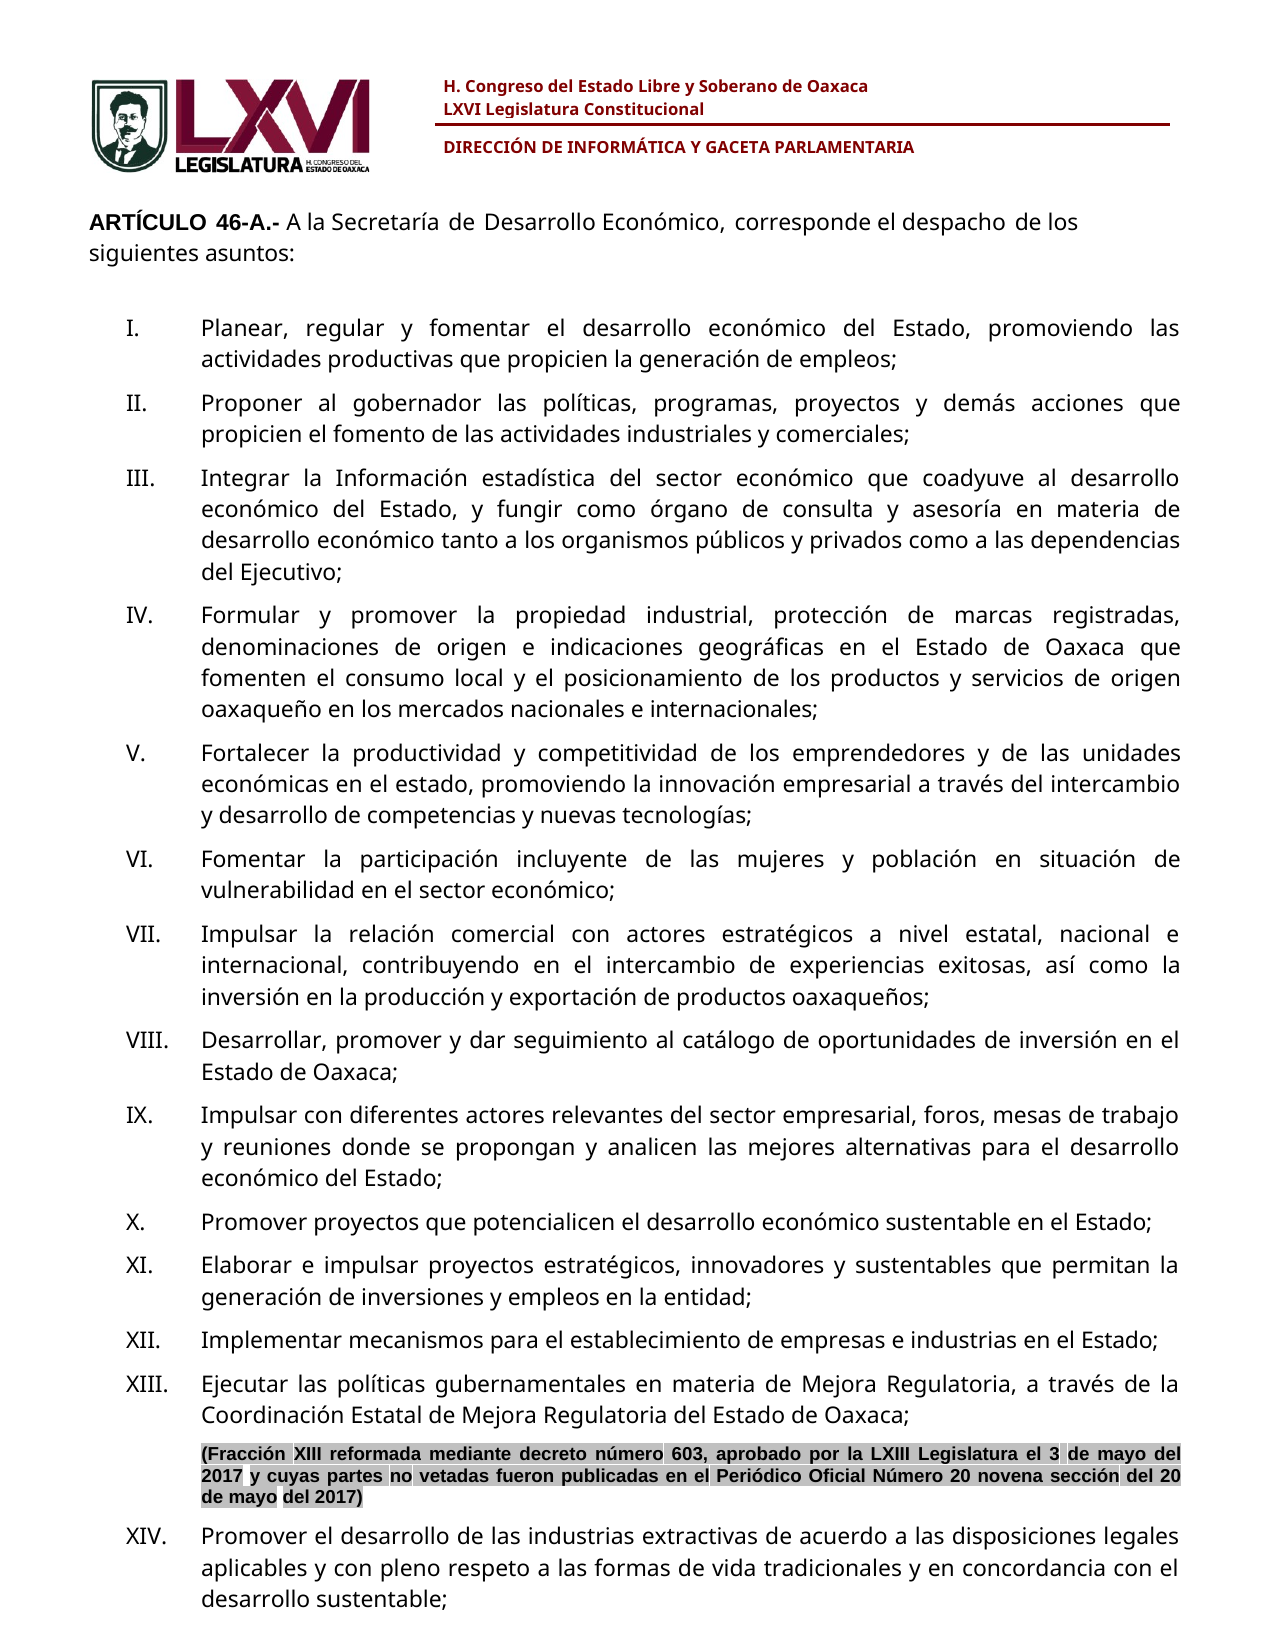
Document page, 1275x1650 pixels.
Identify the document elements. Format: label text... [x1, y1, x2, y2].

list Desarrollar, promover y dar seguimiento al catálogo de oportunidades de inversión en el Estado de Oaxaca; [126, 1024, 1181, 1087]
list Impulsar con diferentes actores relevantes del sector empresarial, foros, mesas de trabajo y reuniones donde se propongan y analicen las mejores alternativas para el desarrollo económico del Estado; [126, 1099, 1181, 1193]
text (Fracción XIII reformada mediante decreto número 603, aprobado por la LXIII Legislatura el 3 de mayo del 2017 y cuyas partes no vetadas fueron publicadas en el Periódico Oficial Número 20 novena sección del 20 de mayo del 2017) [201, 1443, 1181, 1508]
list Fortalecer la productividad y competitividad de los emprendedores y de las unidades económicas en el estado, promoviendo la innovación empresarial a través del intercambio y desarrollo de competencias y nuevas tecnologías; [126, 737, 1181, 831]
list Impulsar la relación comercial con actores estratégicos a nivel estatal, nacional e internacional, contribuyendo en el intercambio de experiencias exitosas, así como la inversión en la producción y exportación de productos oaxaqueños; [126, 918, 1181, 1012]
text ARTÍCULO 46-A.- A la Secretaría de Desarrollo Económico, corresponde el despacho de los siguientes asuntos: [88, 206, 1186, 268]
list Ejecutar las políticas gubernamentales en materia de Mejora Regulatoria, a través de la Coordinación Estatal de Mejora Regulatoria del Estado de Oaxaca; [126, 1368, 1181, 1431]
list Integrar la Información estadística del sector económico que coadyuve al desarrollo económico del Estado, y fungir como órgano de consulta y asesoría en materia de desarrollo económico tanto a los organismos públicos y privados como a las dependencias del Ejecutivo; [126, 462, 1181, 587]
list Fomentar la participación incluyente de las mujeres y población en situación de vulnerabilidad en el sector económico; [126, 843, 1181, 906]
list Formular y promover la propiedad industrial, protección de marcas registradas, denominaciones de origen e indicaciones geográficas en el Estado de Oaxaca que fomenten el consumo local y el posicionamiento de los productos y servicios de origen oaxaqueño en los mercados nacionales e internacionales; [126, 599, 1181, 724]
list Promover el desarrollo de las industrias extractivas de acuerdo a las disposiciones legales aplicables y con pleno respeto a las formas de vida tradicionales y en concordancia con el desarrollo sustentable; [126, 1520, 1181, 1614]
list Proponer al gobernador las políticas, programas, proyectos y demás acciones que propicien el fomento de las actividades industriales y comerciales; [126, 387, 1181, 449]
picture [91, 79, 370, 173]
list Planear, regular y fomentar el desarrollo económico del Estado, promoviendo las actividades productivas que propicien la generación de empleos; [126, 312, 1181, 374]
list Promover proyectos que potencialicen el desarrollo económico sustentable en el Estado; [126, 1206, 1186, 1237]
list Elaborar e impulsar proyectos estratégicos, innovadores y sustentables que permitan la generación de inversiones y empleos en la entidad; [126, 1249, 1181, 1312]
list Implementar mecanismos para el establecimiento de empresas e industrias en el Estado; [126, 1324, 1186, 1356]
